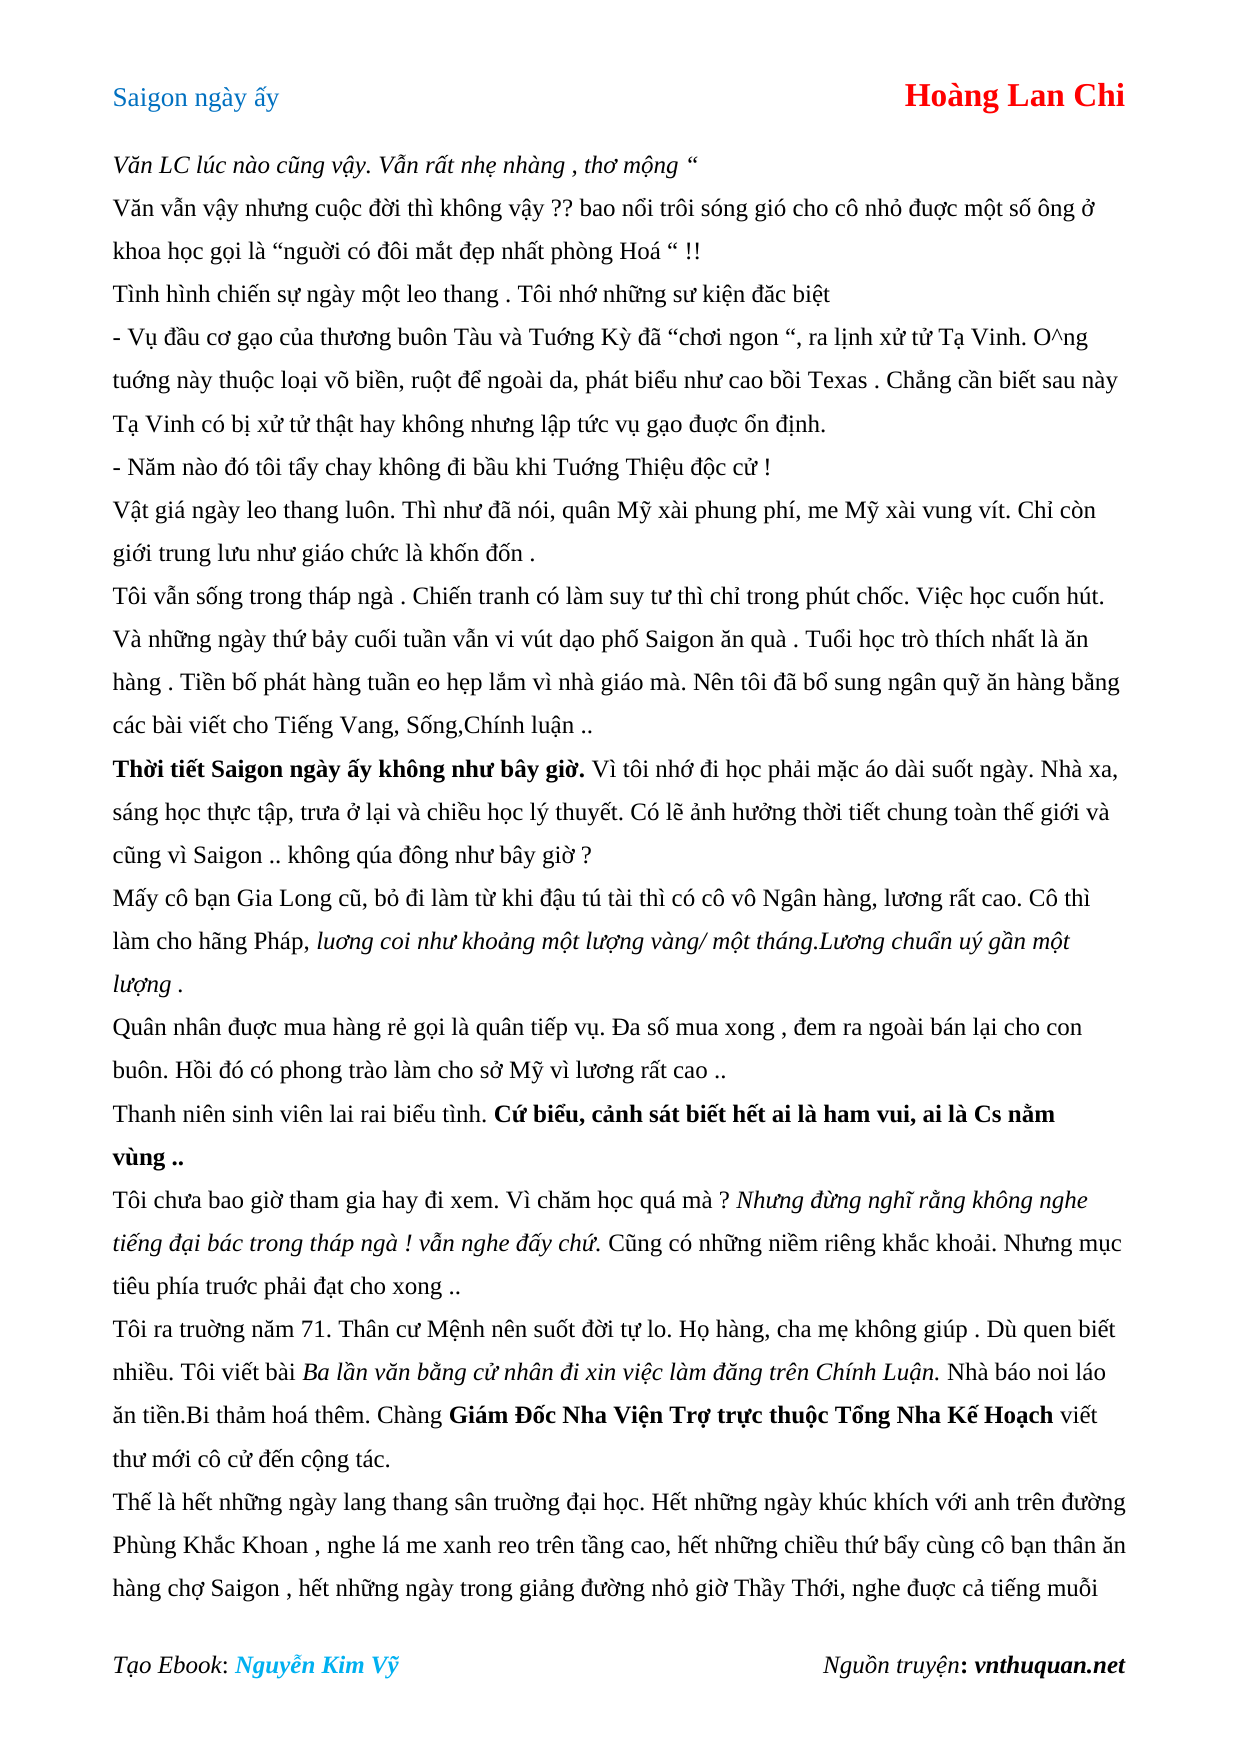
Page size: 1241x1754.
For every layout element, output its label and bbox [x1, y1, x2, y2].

text [112, 150, 1128, 1602]
